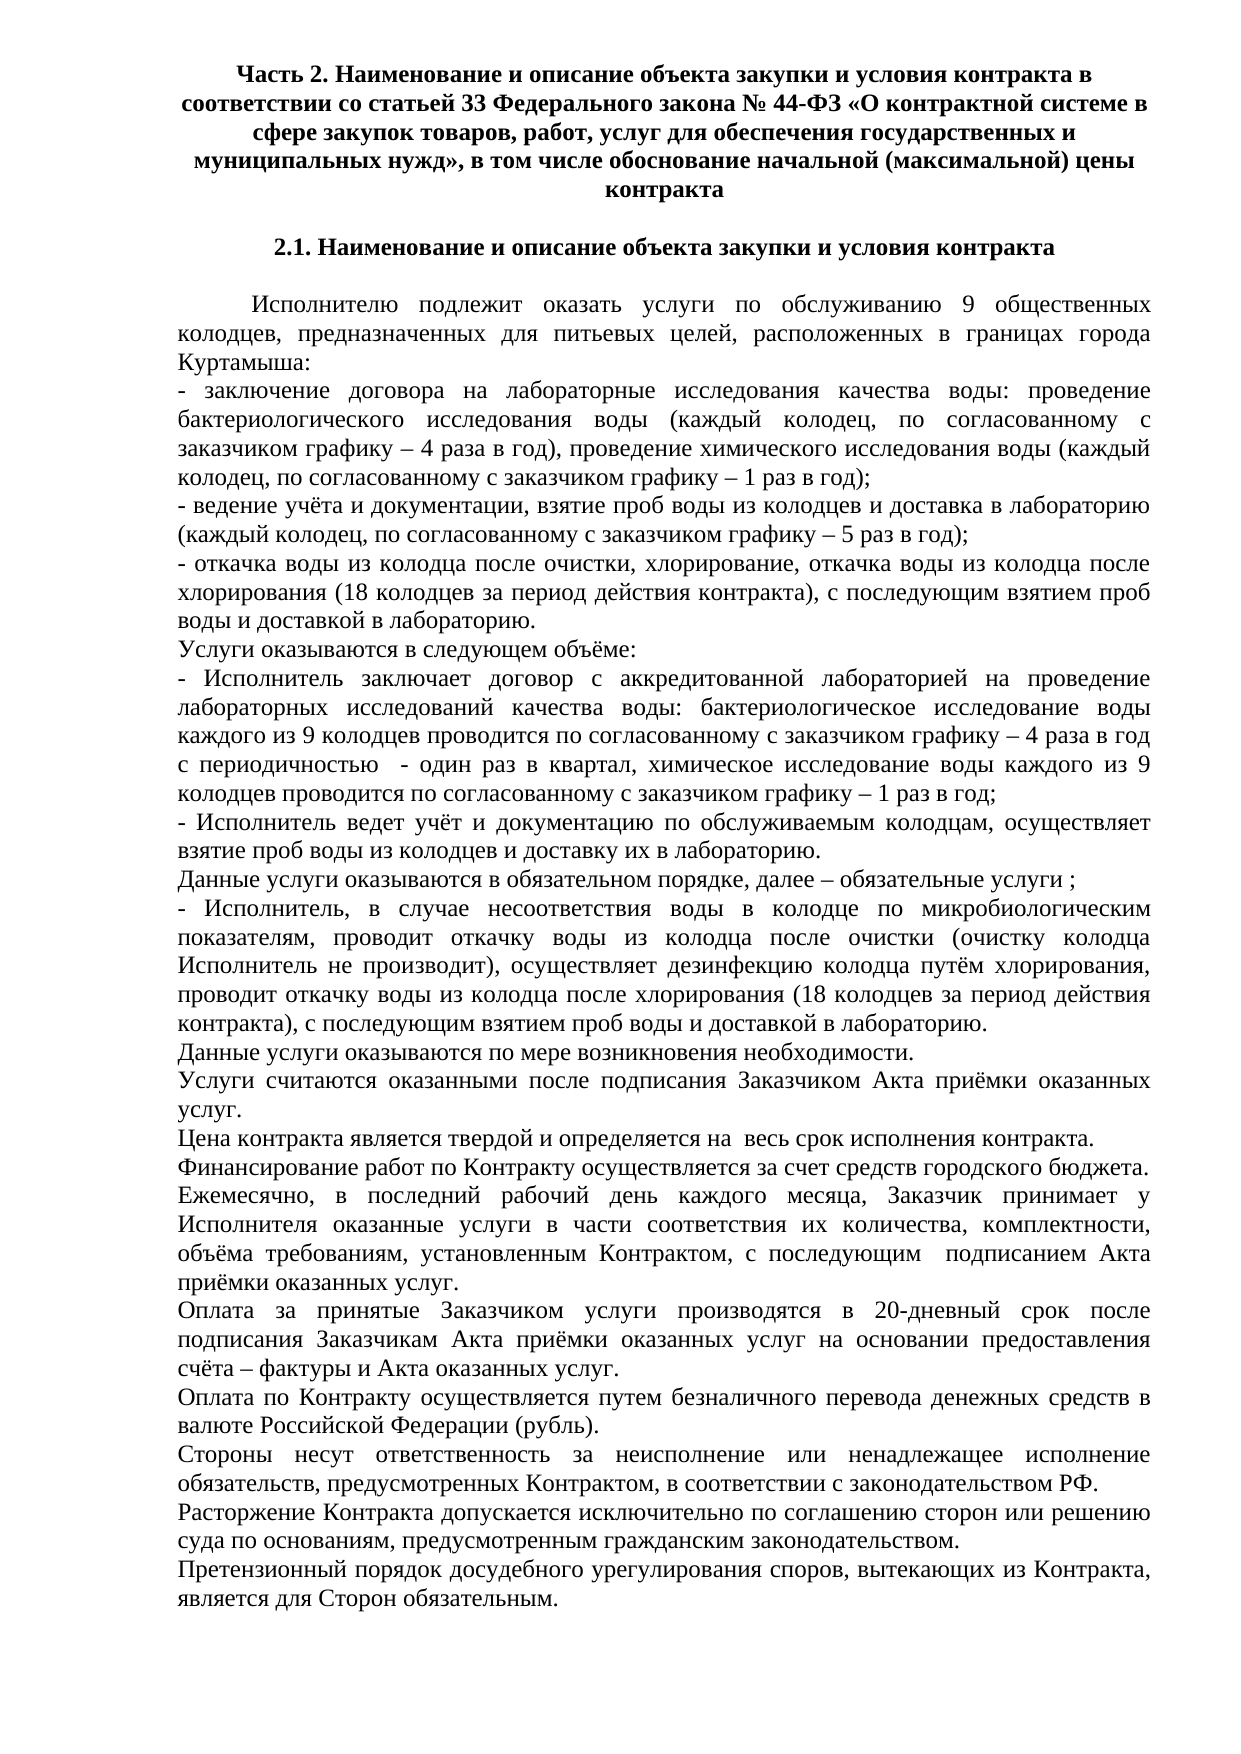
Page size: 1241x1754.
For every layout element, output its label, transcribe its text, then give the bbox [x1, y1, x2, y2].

text Расторжение Контракта допускается исключительно по соглашению сторон или решению суда по основаниям, предусмотренным гражданским законодательством. [177, 1497, 1152, 1554]
text - Исполнитель, в случае несоответствия воды в колодце по микробиологическим показателям, проводит откачку воды из колодца после очистки (очистку колодца Исполнитель не производит), осуществляет дезинфекцию колодца путём хлорирования, проводит откачку воды из колодца после хлорирования (18 колодцев за период действия контракта), с последующим взятием проб воды и доставкой в лабораторию. [177, 893, 1152, 1037]
text Услуги считаются оказанными после подписания Заказчиком Акта приёмки оказанных услуг. [177, 1065, 1152, 1123]
text - заключение договора на лабораторные исследования качества воды: проведение бактериологического исследования воды (каждый колодец, по согласованному с заказчиком графику – 4 раза в год), проведение химического исследования воды (каждый колодец, по согласованному с заказчиком графику – 1 раз в год); [177, 375, 1152, 490]
text Цена контракта является твердой и определяется на весь срок исполнения контракта. [177, 1123, 1152, 1152]
text Ежемесячно, в последний рабочий день каждого месяца, Заказчик принимает у Исполнителя оказанные услуги в части соответствия их количества, комплектности, объёма требованиям, установленным Контрактом, с последующим подписанием Акта приёмки оказанных услуг. [177, 1180, 1152, 1295]
text 2.1. Наименование и описание объекта закупки и условия контракта [177, 232, 1152, 260]
text - Исполнитель ведет учёт и документацию по обслуживаемым колодцам, осуществляет взятие проб воды из колодцев и доставку их в лабораторию. [177, 807, 1152, 864]
text - ведение учёта и документации, взятие проб воды из колодцев и доставка в лабораторию (каждый колодец, по согласованному с заказчиком графику – 5 раз в год); [177, 490, 1152, 548]
text Часть 2. Наименование и описание объекта закупки и условия контракта в соответствии со статьей 33 Федерального закона № 44-ФЗ «О контрактной системе в сфере закупок товаров, работ, услуг для обеспечения государственных и муниципальных нужд», в том числе обоснование начальной (максимальной) цены контракта [177, 59, 1152, 203]
text - Исполнитель заключает договор с аккредитованной лабораторией на проведение лабораторных исследований качества воды: бактериологическое исследование воды каждого из 9 колодцев проводится по согласованному с заказчиком графику – 4 раза в год с периодичностью - один раз в квартал, химическое исследование воды каждого из 9 колодцев проводится по согласованному с заказчиком графику – 1 раз в год; [177, 663, 1152, 807]
text Оплата за принятые Заказчиком услуги производятся в 20-дневный срок после подписания Заказчикам Акта приёмки оказанных услуг на основании предоставления счёта – фактуры и Акта оказанных услуг. [177, 1295, 1152, 1382]
text Финансирование работ по Контракту осуществляется за счет средств городского бюджета. [177, 1152, 1152, 1180]
text Оплата по Контракту осуществляется путем безналичного перевода денежных средств в валюте Российской Федерации (рубль). [177, 1382, 1152, 1439]
text Данные услуги оказываются по мере возникновения необходимости. [177, 1037, 1152, 1065]
text Исполнителю подлежит оказать услуги по обслуживанию 9 общественных колодцев, предназначенных для питьевых целей, расположенных в границах города Куртамыша: [177, 289, 1152, 375]
text Данные услуги оказываются в обязательном порядке, далее – обязательные услуги ; [177, 864, 1152, 893]
text Претензионный порядок досудебного урегулирования споров, вытекающих из Контракта, является для Сторон обязательным. [177, 1554, 1152, 1612]
text Стороны несут ответственность за неисполнение или ненадлежащее исполнение обязательств, предусмотренных Контрактом, в соответствии с законодательством РФ. [177, 1439, 1152, 1497]
text - откачка воды из колодца после очистки, хлорирование, откачка воды из колодца после хлорирования (18 колодцев за период действия контракта), с последующим взятием проб воды и доставкой в лабораторию. [177, 548, 1152, 634]
text Услуги оказываются в следующем объёме: [177, 634, 1152, 663]
